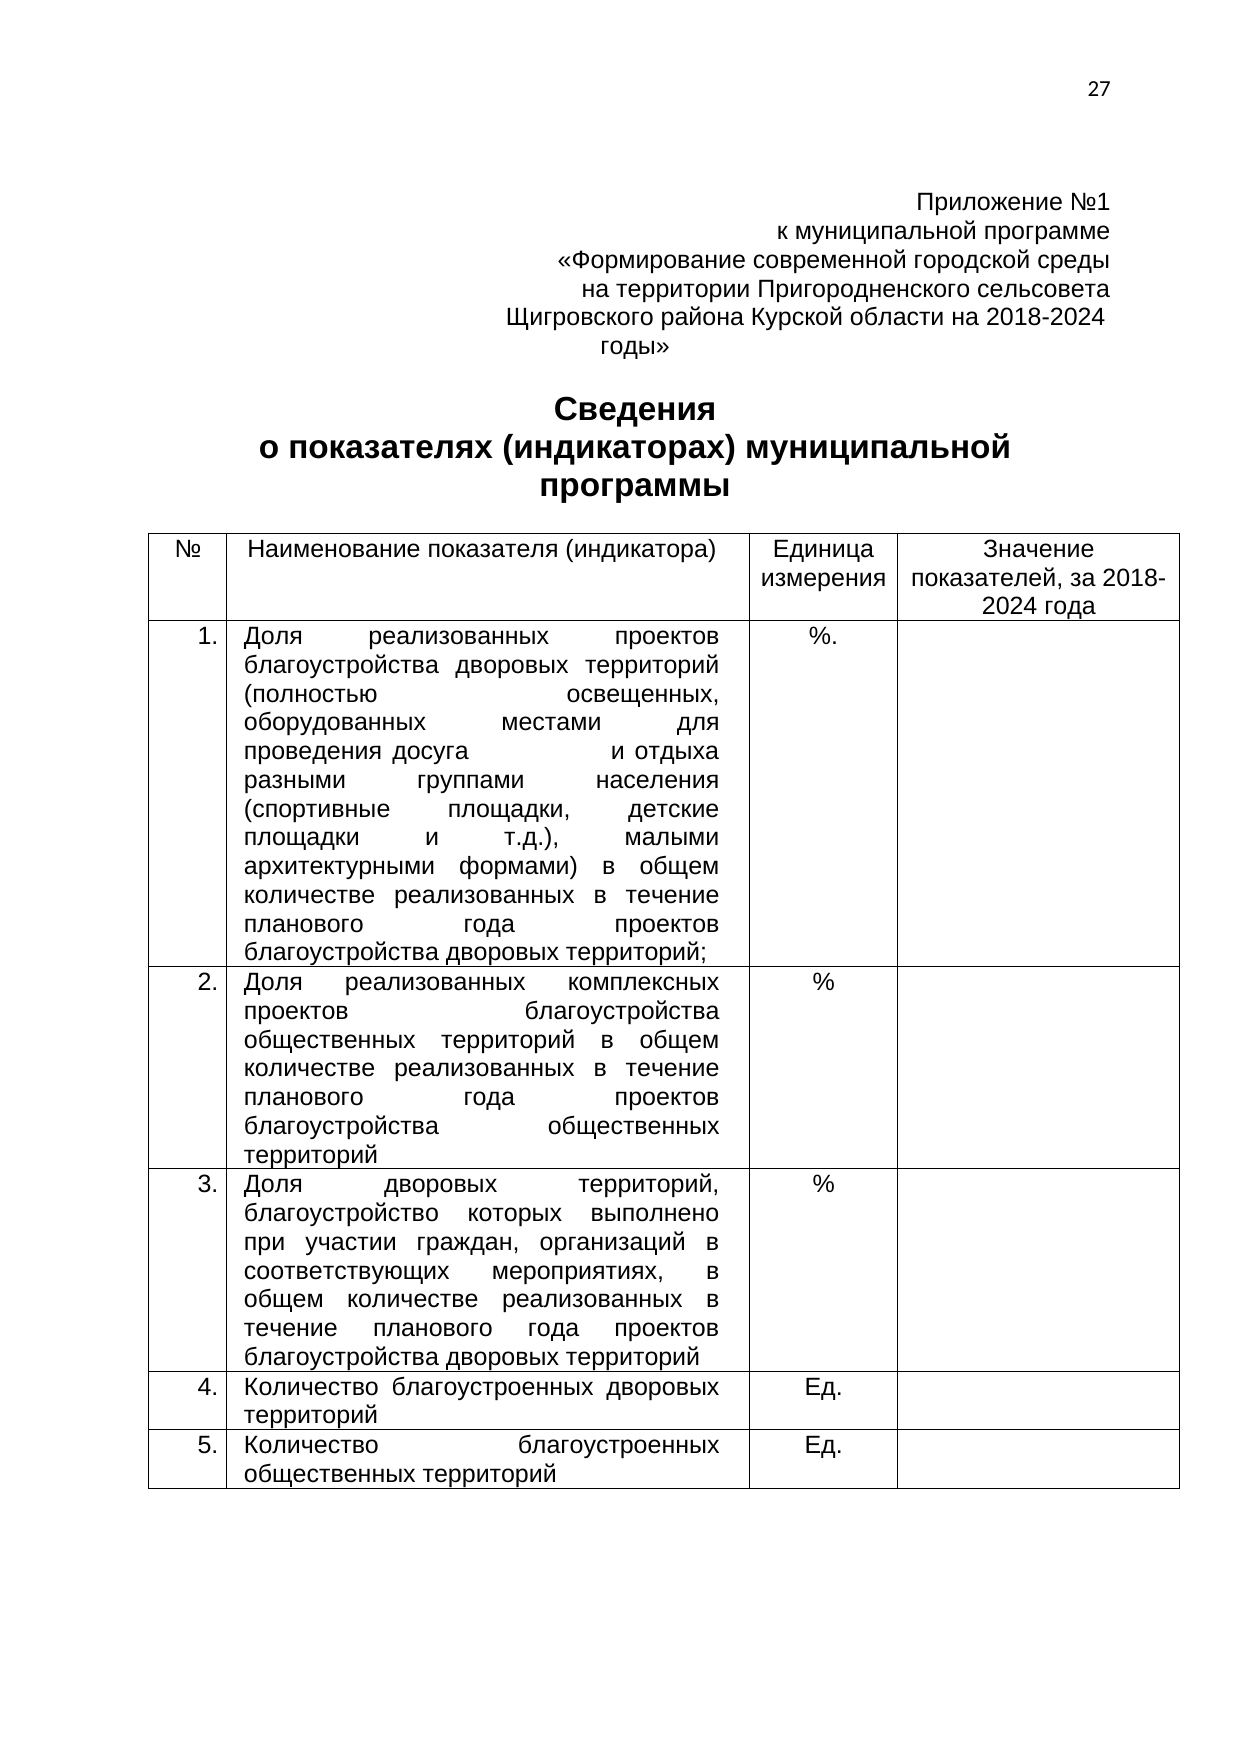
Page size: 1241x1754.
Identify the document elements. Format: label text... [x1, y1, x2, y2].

table_cell [898, 967, 1179, 1168]
table_cell Ед. [750, 1430, 897, 1488]
table_cell [149, 967, 226, 1168]
text Щигровского района Курской области на 2018-2024 годы» [159, 302, 1110, 360]
table_header Наименование показателя (индикатора) [227, 534, 749, 620]
table_cell [149, 1372, 226, 1429]
table_cell Количество благоустроенных общественных территорий [227, 1430, 749, 1488]
table_header Значение показателей, за 2018-2024 года [898, 534, 1179, 620]
text «Формирование современной городской среды [159, 245, 1110, 274]
table_cell Доля реализованных комплексных проектов благоустройства общественных территорий в общем количестве реализованных в течение планового года проектов благоустройства общественных территорий [227, 967, 749, 1168]
table_cell % [750, 967, 897, 1168]
table_cell Ед. [750, 1372, 897, 1429]
table_cell Количество благоустроенных дворовых территорий [227, 1372, 749, 1429]
table_cell Доля реализованных проектов благоустройства дворовых территорий (полностью освещенных, оборудованных местами для проведения досуга и отдыха разными группами населения (спортивные площадки, детские площадки и т.д.), малыми архитектурными формами) в общем количестве реализованных в течение планового года проектов благоустройства дворовых территорий; [227, 621, 749, 966]
table_cell [898, 1169, 1179, 1371]
text Приложение №1 [159, 187, 1110, 216]
table_cell % [750, 1169, 897, 1371]
table_header Единица измерения [750, 534, 897, 620]
table_cell [149, 1430, 226, 1488]
table_header № [149, 534, 226, 620]
text о показателях (индикаторах) муниципальной программы [159, 427, 1110, 504]
table_cell [149, 621, 226, 966]
table_cell %. [750, 621, 897, 966]
table_cell [898, 1430, 1179, 1488]
table_cell [898, 1372, 1179, 1429]
title к муниципальной программе [159, 216, 1110, 245]
table_cell Доля дворовых территорий, благоустройство которых выполнено при участии граждан, организаций в соответствующих мероприятиях, в общем количестве реализованных в течение планового года проектов благоустройства дворовых территорий [227, 1169, 749, 1371]
table_cell [898, 621, 1179, 966]
text Сведения [159, 389, 1110, 427]
text на территории Пригородненского сельсовета [159, 274, 1110, 302]
table_cell [149, 1169, 226, 1371]
